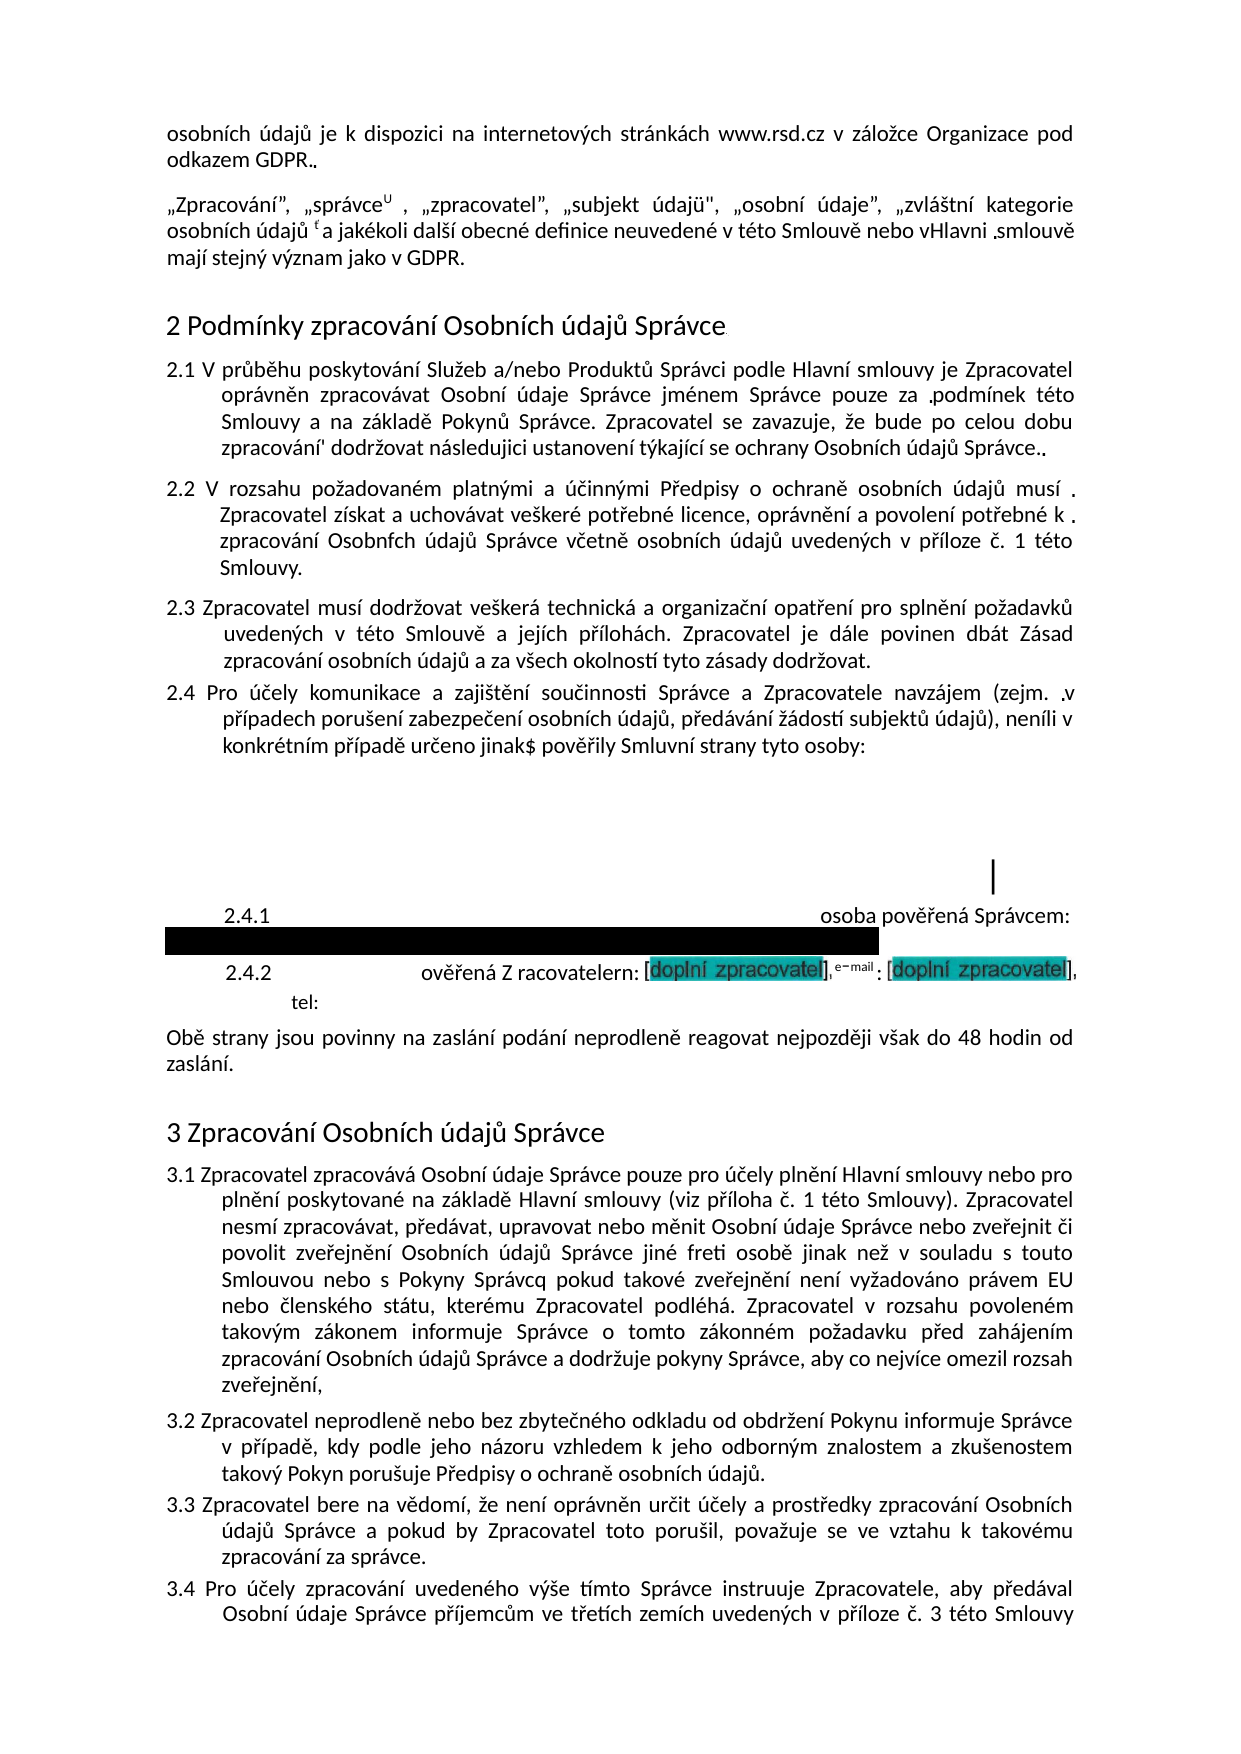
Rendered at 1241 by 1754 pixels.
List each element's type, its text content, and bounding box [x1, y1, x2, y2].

subtitle 3 Zpracování Osobních údajů Správce [166, 1114, 1076, 1150]
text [166, 121, 1075, 173]
picture [645, 956, 832, 981]
text 2.4.1 osoba pověřená Správcem: mmmmmmmmmmmmmmmmmmmmmmmmmmmmmmmmmmmmmmm [165, 903, 1076, 955]
text 2.1 V průběhu poskytování Služeb a/nebo Produktů Správci podle Hlavní smlouvy je Zpracovatel oprávněn zpracovávat Osobní údaje Správce jménem Správce pouze za podmínek této Smlouvy a na základě Pokynů Správce. Zpracovatel se zavazuje, že bude po celou dobu zpracování' dodržovat následujici ustanovení týkající se ochrany Osobních údajů Správce. [166, 356, 1075, 461]
subtitle 2 Podmínky zpracování Osobních údajů Správce [166, 307, 1076, 343]
text 3.1 Zpracovatel zpracovává Osobní údaje Správce pouze pro účely plnění Hlavní smlouvy nebo pro plnění poskytované na základě Hlavní smlouvy (viz příloha č. 1 této Smlouvy). Zpracovatel nesmí zpracovávat, předávat, upravovat nebo měnit Osobní údaje Správce nebo zveřejnit či povolit zveřejnění Osobních údajů Správce jiné freti osobě jinak než v souladu s touto Smlouvou nebo s Pokyny Správcq pokud takové zveřejnění není vyžadováno právem EU nebo členského státu, kterému Zpracovatel podléhá. Zpracovatel v rozsahu povoleném takovým zákonem informuje Správce o tomto zákonném požadavku před zahájením zpracování Osobních údajů Správce a dodržuje pokyny Správce, aby co nejvíce omezil rozsah zveřejnění, [166, 1161, 1075, 1398]
text 2.4 Pro účely komunikace a zajištění součinnosti Správce a Zpracovatele navzájem (zejm. v případech porušení zabezpečení osobních údajů, předávání žádostí subjektů údajů), neníli v konkrétním případě určeno jinak$ pověřily Smluvní strany tyto osoby: [166, 680, 1075, 759]
text 3.2 Zpracovatel neprodleně nebo bez zbytečného odkladu od obdržení Pokynu informuje Správce v případě, kdy podle jeho názoru vzhledem k jeho odborným znalostem a zkušenostem takový Pokyn porušuje Předpisy o ochraně osobních údajů. [166, 1408, 1075, 1487]
text 2.3 Zpracovatel musí dodržovat veškerá technická a organizační opatření pro splnění požadavků uvedených v této Smlouvě a jejích přílohách. Zpracovatel je dále povinen dbát Zásad zpracování osobních údajů a za všech okolností tyto zásady dodržovat. [166, 595, 1075, 674]
text | [165, 850, 1002, 899]
text 2.2 V rozsahu požadovaném platnými a účinnými Předpisy o ochraně osobních údajů musí Zpracovatel získat a uchovávat veškeré potřebné licence, oprávnění a povolení potřebné k zpracování Osobnfch údajů Správce včetně osobních údajů uvedených v příloze č. 1 této Smlouvy. [166, 476, 1075, 581]
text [166, 1575, 1075, 1628]
text 3.3 Zpracovatel bere na vědomí, že není oprávněn určit účely a prostředky zpracování Osobních údajů Správce a pokud by Zpracovatel toto porušil, považuje se ve vztahu k takovému zpracování za správce. [166, 1491, 1075, 1570]
text „Zpracování”, „správceU , „zpracovatel”, „subjekt údajü", „osobní údaje”, „zvláštní kategorie osobních údajů ť a jakékoli další obecné definice neuvedené v této Smlouvě nebo vHlavni smlouvě mají stejný význam jako v GDPR. [166, 192, 1075, 271]
text Obě strany jsou povinny na zaslání podání neprodleně reagovat nejpozději však do 48 hodin od zaslání. [166, 1024, 1075, 1077]
text tel: [291, 989, 1076, 1014]
picture [887, 956, 1076, 981]
